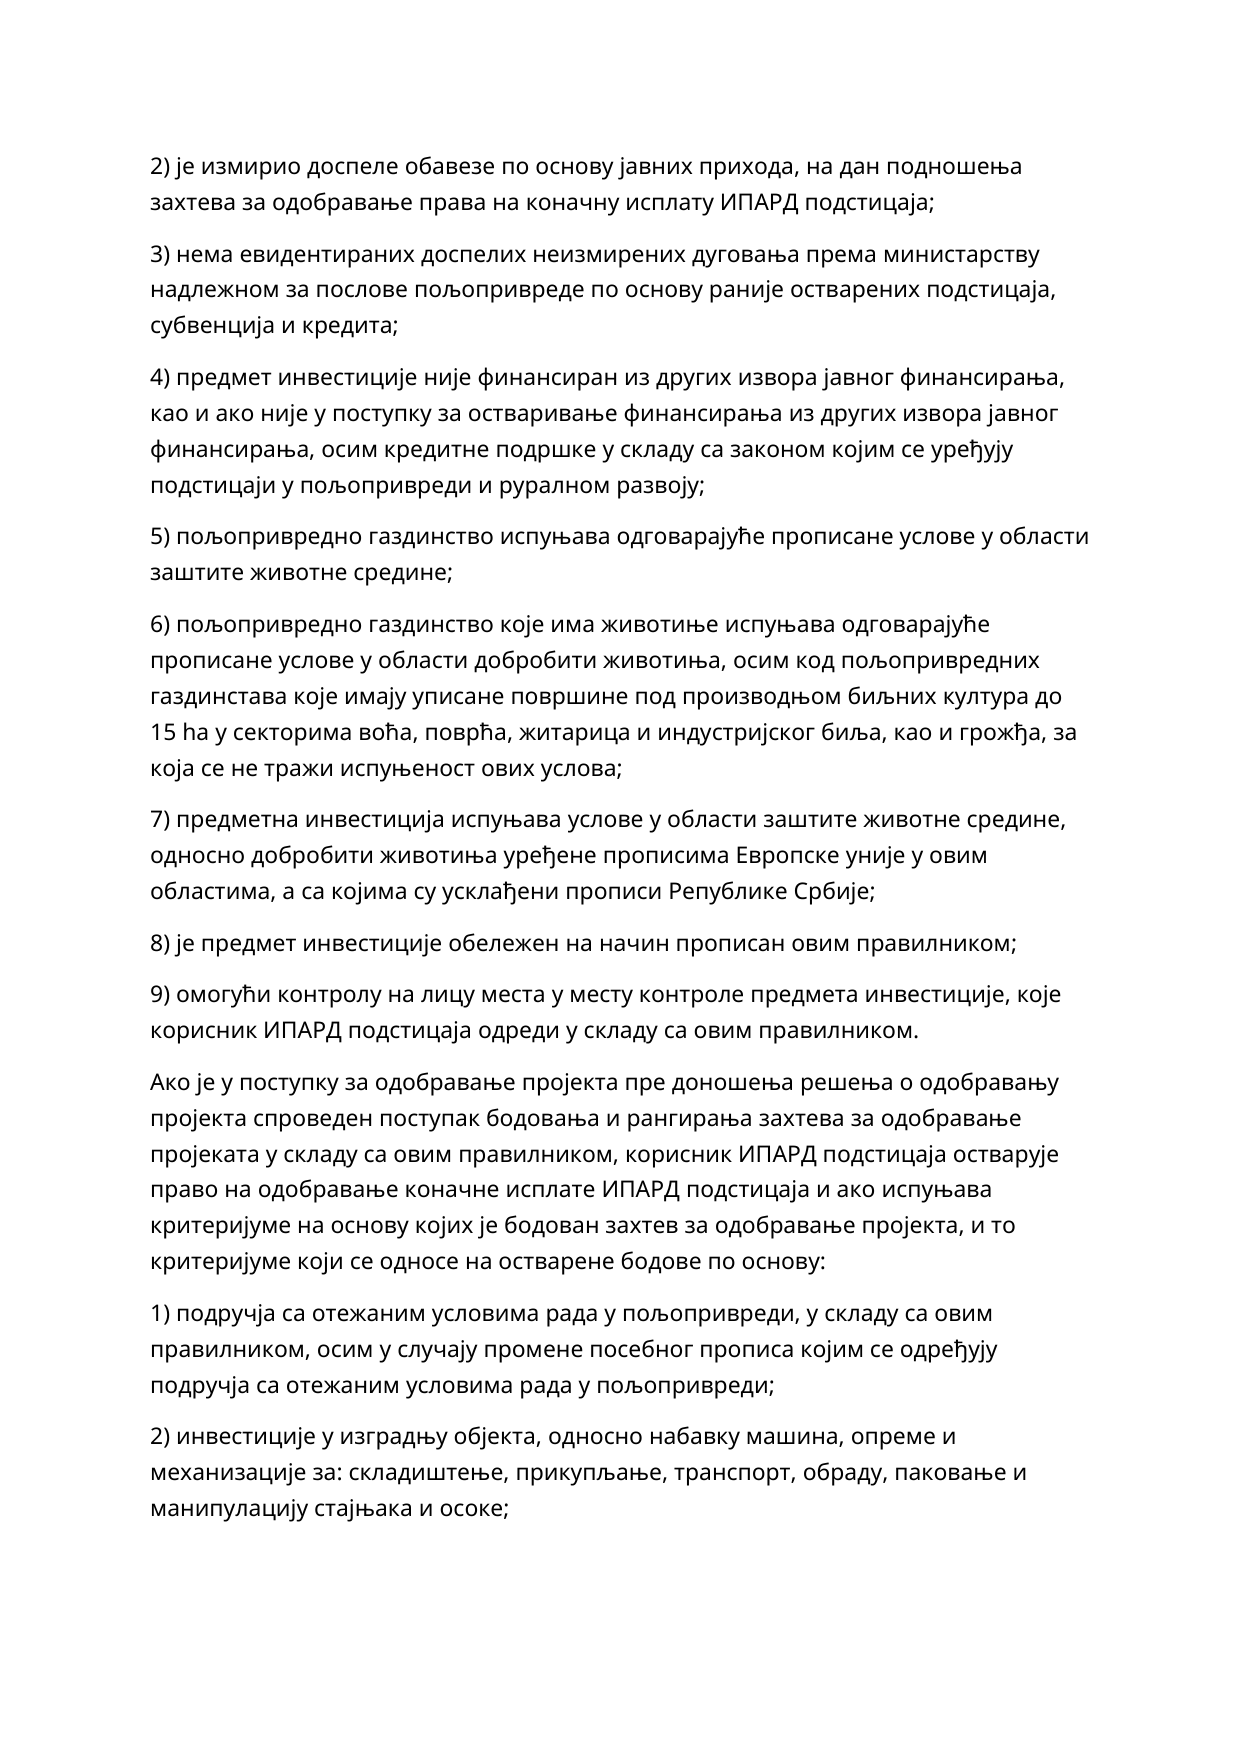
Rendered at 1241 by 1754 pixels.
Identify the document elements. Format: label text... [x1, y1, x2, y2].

text 2) је измирио доспеле обавезе по основу јавних прихода, на дан подношења захтева за одобравање права на коначну исплату ИПАРД подстицаја; [150, 150, 1090, 217]
text 6) пољопривредно газдинство које има животиње испуњава одговарајуће прописане услове у области добробити животиња, осим код пољопривредних газдинстава које имају уписане површине под производњом биљних култура до 15 ha у секторима воћа, поврћа, житарица и индустријског биља, као и грожђа, за која се не тражи испуњеност ових услова; [150, 608, 1090, 783]
text 3) нема евидентираних доспелих неизмирених дуговања према министарству надлежном за послове пољопривреде по основу раније остварених подстицаја, субвенција и кредита; [150, 237, 1090, 341]
text 2) инвестиције у изградњу објекта, односно набавку машина, опреме и механизације за: складиштење, прикупљање, транспорт, обраду, паковање и манипулацију стајњака и осоке; [150, 1420, 1090, 1523]
text 4) предмет инвестиције није финансиран из других извора јавног финансирања, као и ако није у поступку за остваривање финансирања из других извора јавног финансирања, осим кредитне подршке у складу са законом којим се уређују подстицаји у пољопривреди и руралном развоју; [150, 361, 1090, 500]
text Ако је у поступку за одобравање пројекта пре доношења решења о одобравању пројекта спроведен поступак бодовања и рангирања захтева за одобравање пројеката у складу са овим правилником, корисник ИПАРД подстицаја остварује право на одобравање коначне исплате ИПАРД подстицаја и ако испуњава критеријуме на основу којих је бодован захтев за одобравање пројекта, и то критеријуме који се односе на остварене бодове по основу: [150, 1066, 1090, 1277]
text 5) пољопривредно газдинство испуњава одговарајуће прописане услове у области заштите животне средине; [150, 520, 1090, 587]
text 9) омогући контролу на лицу места у месту контроле предмета инвестиције, које корисник ИПАРД подстицаја одреди у складу са овим правилником. [150, 978, 1090, 1045]
text 7) предметна инвестиција испуњава услове у области заштите животне средине, односно добробити животиња уређене прописима Европске уније у овим областима, а са којима су усклађени прописи Републике Србије; [150, 803, 1090, 906]
text 8) је предмет инвестиције обележен на начин прописан овим правилником; [150, 927, 1090, 958]
text 1) подручја са отежаним условима рада у пољопривреди, у складу са овим правилником, осим у случају промене посебног прописа којим се одређују подручја са отежаним условима рада у пољопривреди; [150, 1297, 1090, 1400]
